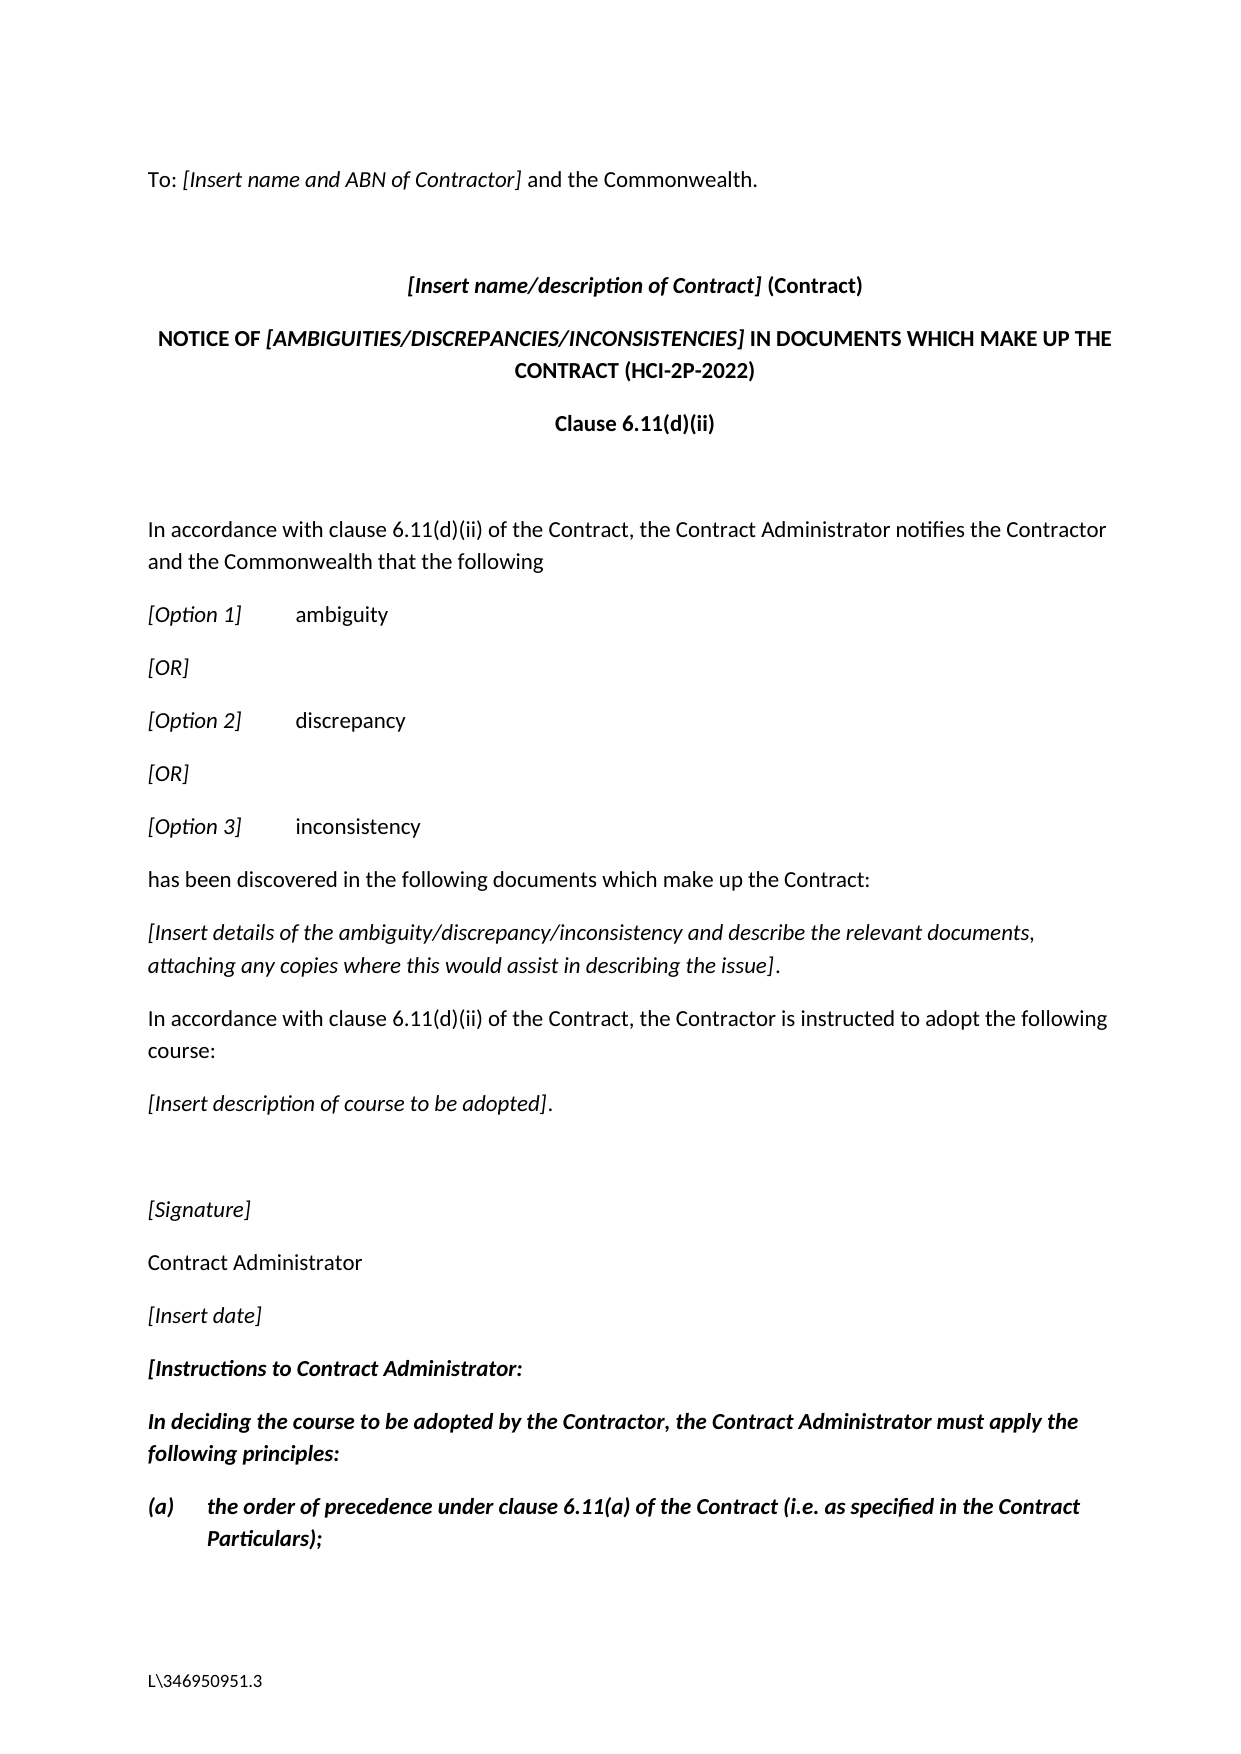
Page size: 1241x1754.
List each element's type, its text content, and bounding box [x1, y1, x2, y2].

text [Option 1] ambiguity [148, 600, 1122, 628]
text NOTICE OF [AMBIGUITIES/DISCREPANCIES/INCONSISTENCIES] IN DOCUMENTS WHICH MAKE UP THE CONTRACT (HCI-2P-2022) [148, 324, 1122, 384]
text Contract Administrator [148, 1248, 1122, 1276]
text has been discovered in the following documents which make up the Contract: [148, 866, 1122, 893]
text [OR] [148, 653, 1122, 681]
text (a) the order of precedence under clause 6.11(a) of the Contract (i.e. as specified in the Contract Particulars); [148, 1492, 1122, 1552]
text In accordance with clause 6.11(d)(ii) of the Contract, the Contract Administrator notifies the Contractor and the Commonwealth that the following [148, 515, 1122, 575]
text [OR] [148, 759, 1122, 787]
text Clause 6.11(d)(ii) [148, 409, 1122, 437]
text To: [Insert name and ABN of Contractor] and the Commonwealth. [148, 165, 1122, 193]
text In accordance with clause 6.11(d)(ii) of the Contract, the Contractor is instructed to adopt the following course: [148, 1004, 1122, 1064]
text [Insert description of course to be adopted]. [148, 1089, 1122, 1117]
text [Insert name/description of Contract] (Contract) [148, 271, 1122, 299]
text [Signature] [148, 1195, 1122, 1223]
text [Option 2] discrepancy [148, 706, 1122, 734]
text [Instructions to Contract Administrator: [148, 1354, 1122, 1382]
text [Option 3] inconsistency [148, 812, 1122, 841]
text [Insert date] [148, 1301, 1122, 1329]
text In deciding the course to be adopted by the Contractor, the Contract Administrator must apply the following principles: [148, 1407, 1122, 1467]
text [Insert details of the ambiguity/discrepancy/inconsistency and describe the relevant documents, attaching any copies where this would assist in describing the issue]. [148, 918, 1122, 979]
